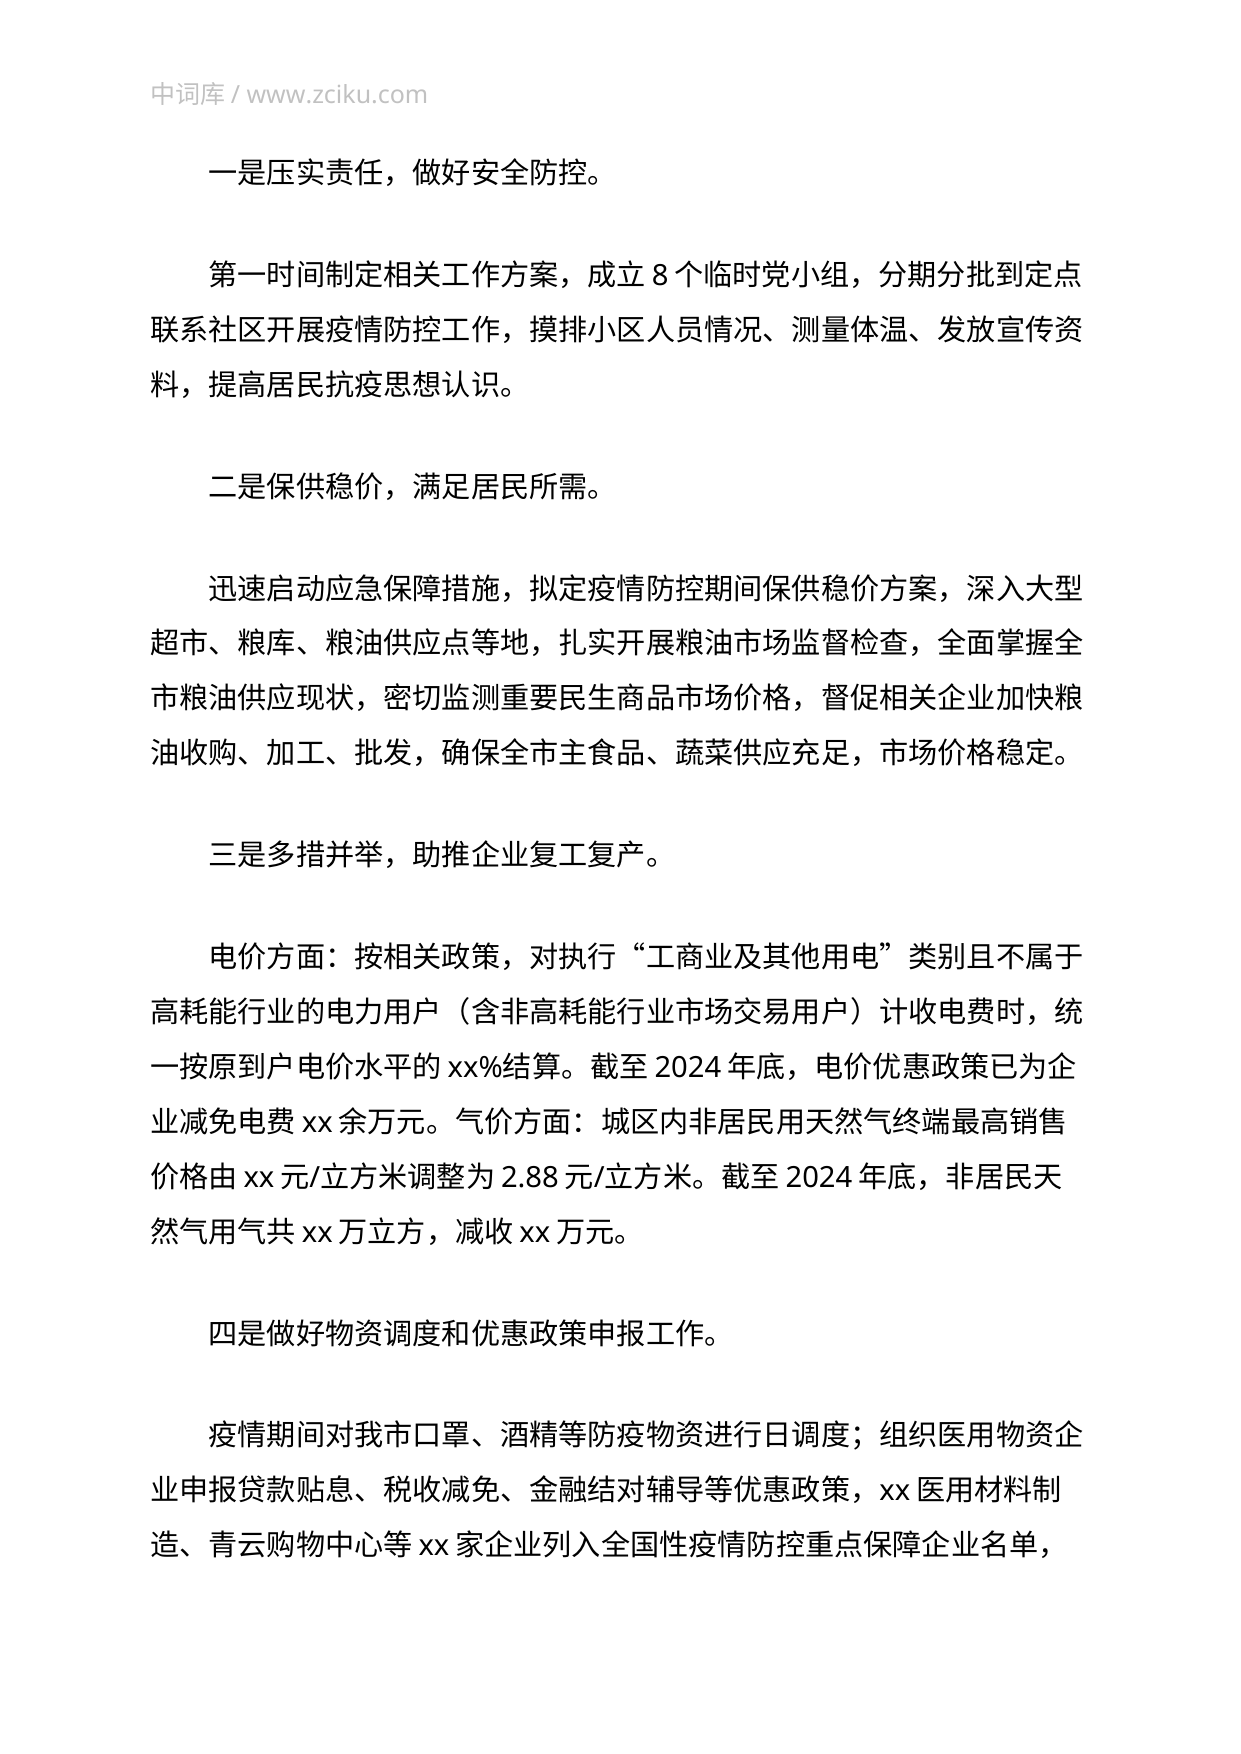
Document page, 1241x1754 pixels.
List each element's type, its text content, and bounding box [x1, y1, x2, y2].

text 电价方面：按相关政策，对执行“工商业及其他用电”类别且不属于高耗能行业的电力用户（含非高耗能行业市场交易用户）计收电费时，统一按原到户电价水平的xx%结算。截至2024年底，电价优惠政策已为企业减免电费xx余万元。气价方面：城区内非居民用天然气终端最高销售价格由xx元/立方米调整为2.88元/立方米。截至2024年底，非居民天然气用气共xx万立方，减收xx万元。 [150, 933, 1090, 1251]
text 三是多措并举，助推企业复工复产。 [150, 832, 1090, 874]
text 第一时间制定相关工作方案，成立8个临时党小组，分期分批到定点联系社区开展疫情防控工作，摸排小区人员情况、测量体温、发放宣传资料，提高居民抗疫思想认识。 [150, 252, 1090, 404]
text 四是做好物资调度和优惠政策申报工作。 [150, 1310, 1090, 1352]
text 一是压实责任，做好安全防控。 [150, 150, 1090, 192]
text 二是保供稳价，满足居民所需。 [150, 463, 1090, 506]
text 迅速启动应急保障措施，拟定疫情防控期间保供稳价方案，深入大型超市、粮库、粮油供应点等地，扎实开展粮油市场监督检查，全面掌握全市粮油供应现状，密切监测重要民生商品市场价格，督促相关企业加快粮油收购、加工、批发，确保全市主食品、蔬菜供应充足，市场价格稳定。 [150, 565, 1090, 772]
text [150, 1412, 1090, 1564]
